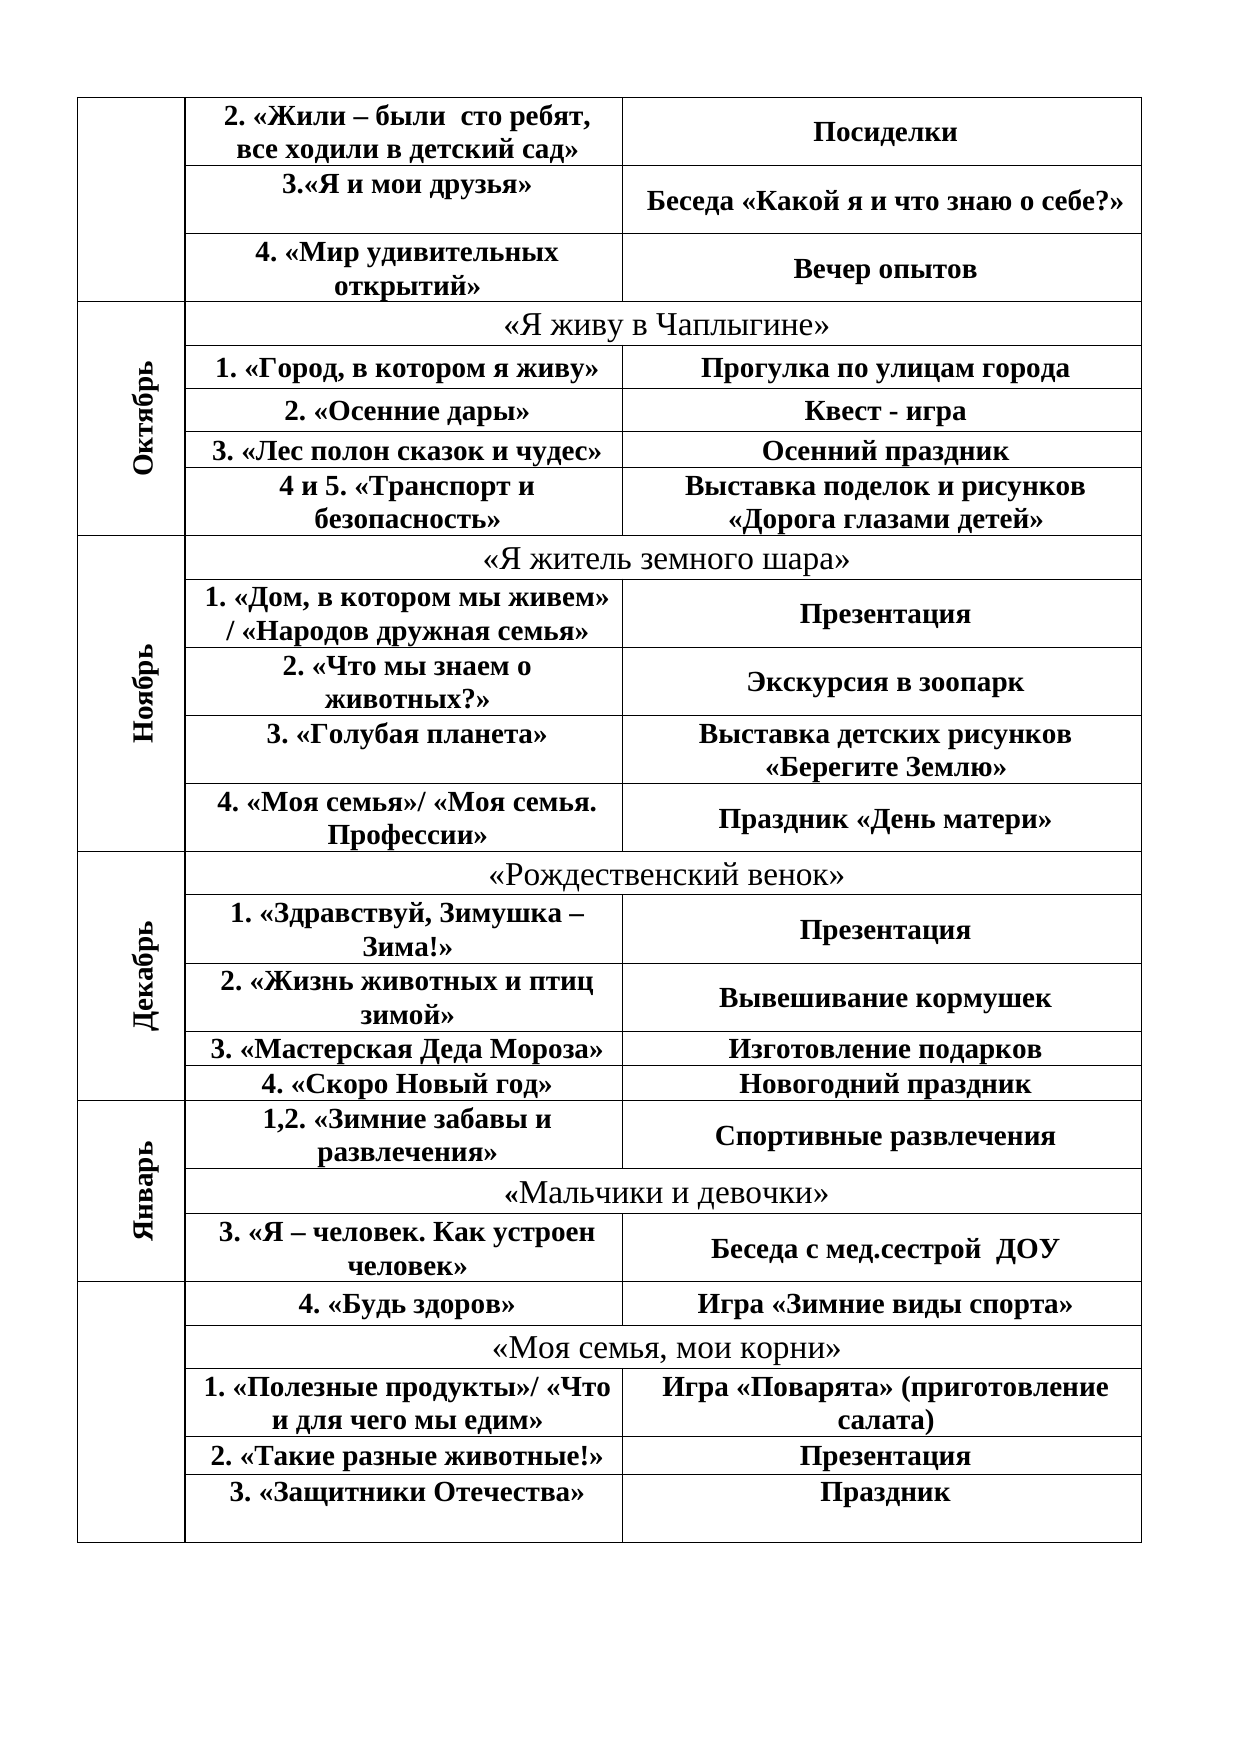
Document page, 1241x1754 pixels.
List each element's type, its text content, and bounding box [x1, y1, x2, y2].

table_cell Квест - игра [623, 389, 1141, 431]
table_cell 2. «Такие разные животные!» [186, 1437, 622, 1473]
table_cell Вывешивание кормушек [623, 964, 1141, 1031]
table_cell Осенний праздник [623, 432, 1141, 467]
table_cell Праздник «День матери» [623, 784, 1141, 851]
table_cell 1. «Дом, в котором мы живем» / «Народов дружная семья» [186, 580, 622, 647]
table_cell Новогодний праздник [623, 1066, 1141, 1100]
table_cell 2. «Осенние дары» [186, 389, 622, 431]
table_cell Декабрь [78, 852, 184, 1100]
table_cell 1,2. «Зимние забавы и развлечения» [186, 1101, 622, 1168]
table_cell 4. «Моя семья»/ «Моя семья. Профессии» [186, 784, 622, 851]
table_cell Беседа «Какой я и что знаю о себе?» [623, 166, 1141, 233]
table_cell «Мальчики и девочки» [186, 1169, 1141, 1213]
table_cell 1. «Здравствуй, Зимушка – Зима!» [186, 895, 622, 962]
table_cell «Моя семья, мои корни» [186, 1326, 1141, 1368]
table_cell Выставка детских рисунков «Берегите Землю» [623, 716, 1141, 783]
table_cell 3. «Голубая планета» [186, 716, 622, 783]
table_cell Вечер опытов [623, 234, 1141, 301]
table_cell 3.«Я и мои друзья» [186, 166, 622, 233]
table_cell Изготовление подарков [623, 1032, 1141, 1065]
table_cell 1. «Полезные продукты»/ «Что и для чего мы едим» [186, 1369, 622, 1436]
table_cell Праздник [623, 1475, 1141, 1542]
table_cell Беседа с мед.сестрой ДОУ [623, 1214, 1141, 1281]
table_cell «Я живу в Чаплыгине» [186, 302, 1141, 344]
table_cell 3. «Я – человек. Как устроен человек» [186, 1214, 622, 1281]
table_cell 2. «Что мы знаем о животных?» [186, 648, 622, 715]
table_cell 4. «Мир удивительных открытий» [186, 234, 622, 301]
table_cell 1. «Город, в котором я живу» [186, 346, 622, 388]
table_cell Выставка поделок и рисунков «Дорога глазами детей» [623, 468, 1141, 535]
table_cell [78, 1282, 184, 1542]
table_cell Посиделки [623, 98, 1141, 165]
table_cell Экскурсия в зоопарк [623, 648, 1141, 715]
table_cell 2. «Жизнь животных и птиц зимой» [186, 964, 622, 1031]
table_cell Октябрь [78, 302, 184, 535]
table_cell Ноябрь [78, 536, 184, 851]
table_cell Презентация [623, 580, 1141, 647]
table_cell «Рождественский венок» [186, 852, 1141, 894]
table_cell 3. «Мастерская Деда Мороза» [186, 1032, 622, 1065]
table_cell 4. «Скоро Новый год» [186, 1066, 622, 1100]
table_cell Презентация [623, 1437, 1141, 1473]
table_cell 3. «Лес полон сказок и чудес» [186, 432, 622, 467]
table_cell Игра «Поварята» (приготовление салата) [623, 1369, 1141, 1436]
table_cell Январь [78, 1101, 184, 1281]
table_cell 2. «Жили – были сто ребят, все ходили в детский сад» [186, 98, 622, 165]
table_cell 4. «Будь здоров» [186, 1282, 622, 1324]
table_cell Спортивные развлечения [623, 1101, 1141, 1168]
table_cell Прогулка по улицам города [623, 346, 1141, 388]
table_cell Презентация [623, 895, 1141, 962]
table_cell 4 и 5. «Транспорт и безопасность» [186, 468, 622, 535]
table_cell 3. «Защитники Отечества» [186, 1475, 622, 1542]
table_cell «Я житель земного шара» [186, 536, 1141, 578]
table_cell Игра «Зимние виды спорта» [623, 1282, 1141, 1324]
